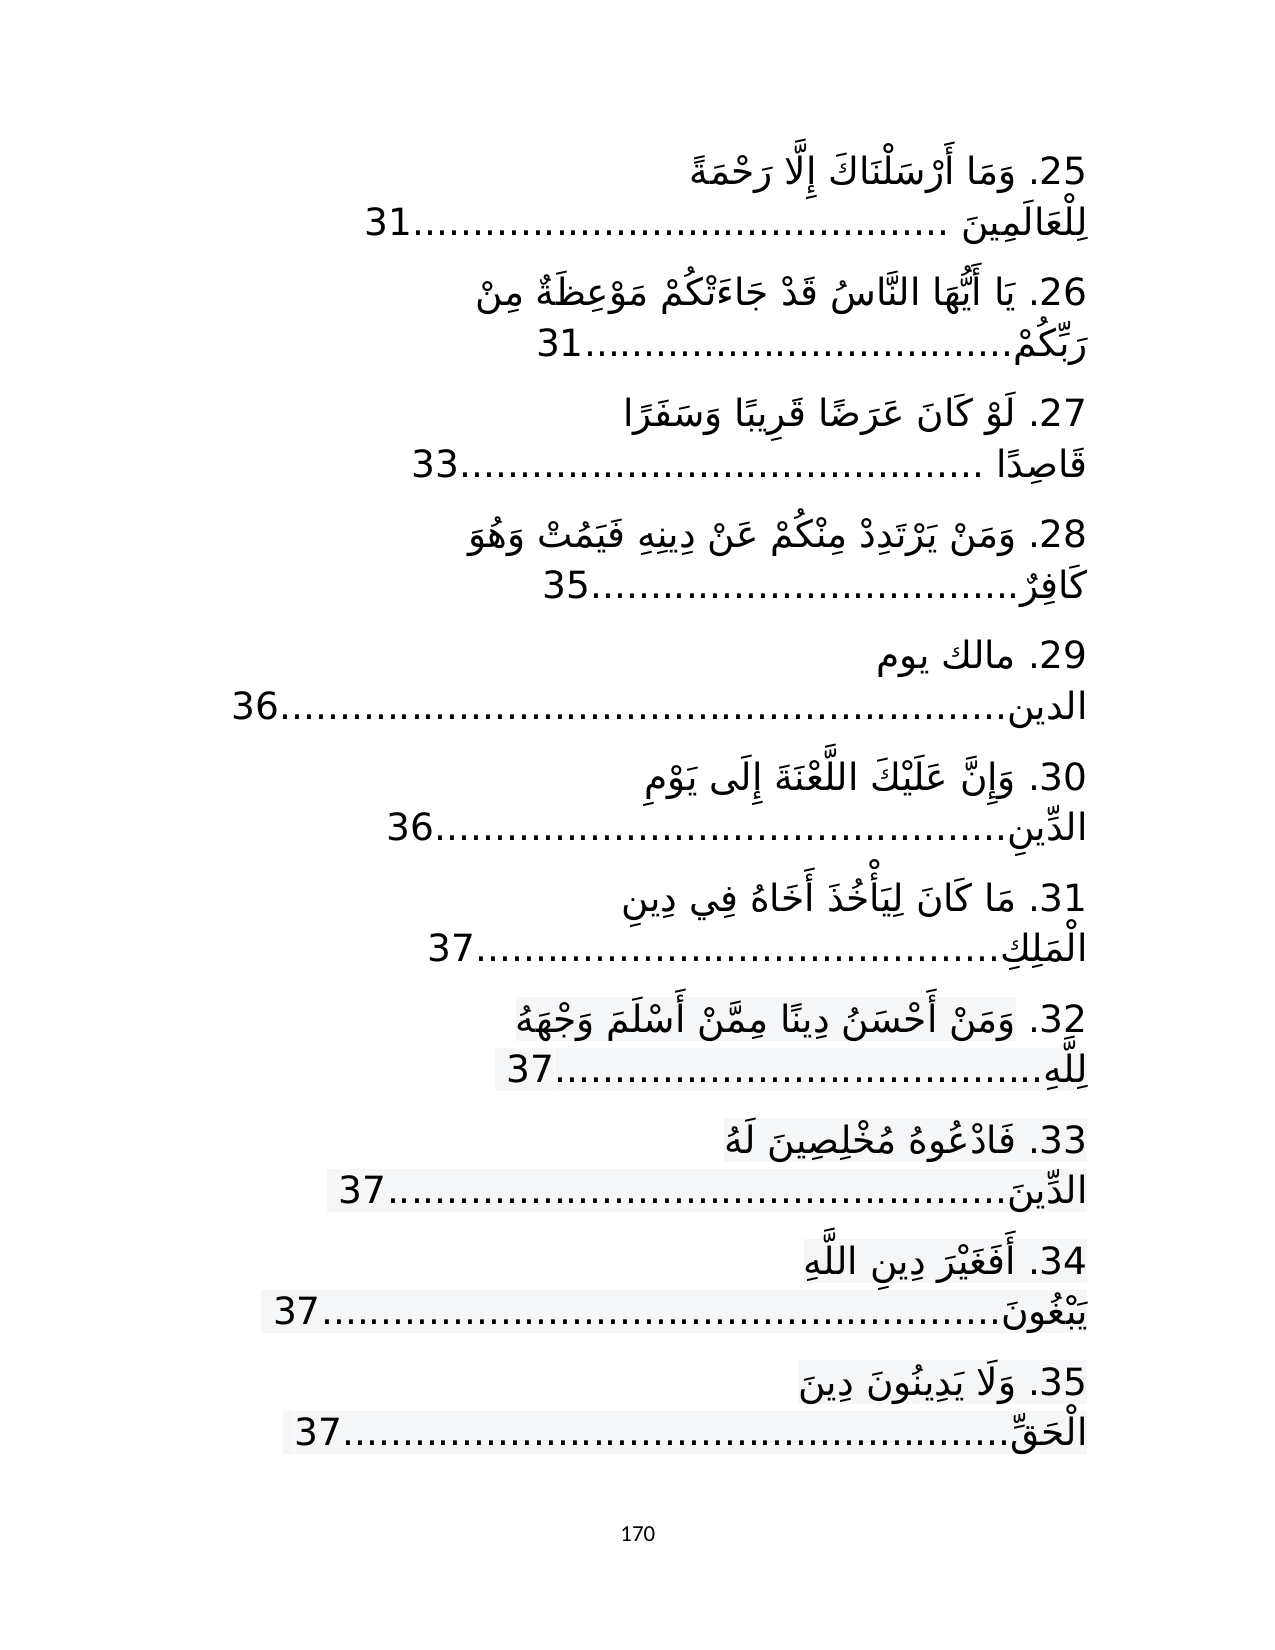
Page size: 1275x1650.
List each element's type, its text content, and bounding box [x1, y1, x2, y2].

text 29. مالك يوم الدين.............................................................36 [187, 634, 1087, 728]
text 30. وَإِنَّ عَلَيْكَ اللَّعْنَةَ إِلَى يَوْمِ الدِّينِ................................................36 [187, 755, 1087, 849]
text 32. وَمَنْ أَحْسَنُ دِينًا مِمَّنْ أَسْلَمَ وَجْهَهُ لِلَّهِ.........................................37 [187, 997, 1087, 1091]
text 28. وَمَنْ يَرْتَدِدْ مِنْكُمْ عَنْ دِينِهِ فَيَمُتْ وَهُوَ كَافِرٌ....................................35 [187, 513, 1087, 607]
text 34. أَفَغَيْرَ دِينِ اللَّهِ يَبْغُونَ.........................................................37 [187, 1239, 1087, 1333]
text 27. لَوْ كَانَ عَرَضًا قَرِيبًا وَسَفَرًا قَاصِدًا ............................................33 [187, 392, 1087, 486]
text 25. وَمَا أَرْسَلْنَاكَ إِلَّا رَحْمَةً لِلْعَالَمِينَ .............................................31 [187, 150, 1087, 244]
text 31. مَا كَانَ لِيَأْخُذَ أَخَاهُ فِي دِينِ الْمَلِكِ............................................37 [187, 876, 1087, 970]
text 33. فَادْعُوهُ مُخْلِصِينَ لَهُ الدِّينَ....................................................37 [187, 1118, 1087, 1212]
text 26. يَا أَيُّهَا النَّاسُ قَدْ جَاءَتْكُمْ مَوْعِظَةٌ مِنْ رَبِّكُمْ....................................31 [187, 271, 1087, 365]
text 35. وَلَا يَدِينُونَ دِينَ الْحَقِّ........................................................37 [187, 1360, 1069, 1454]
